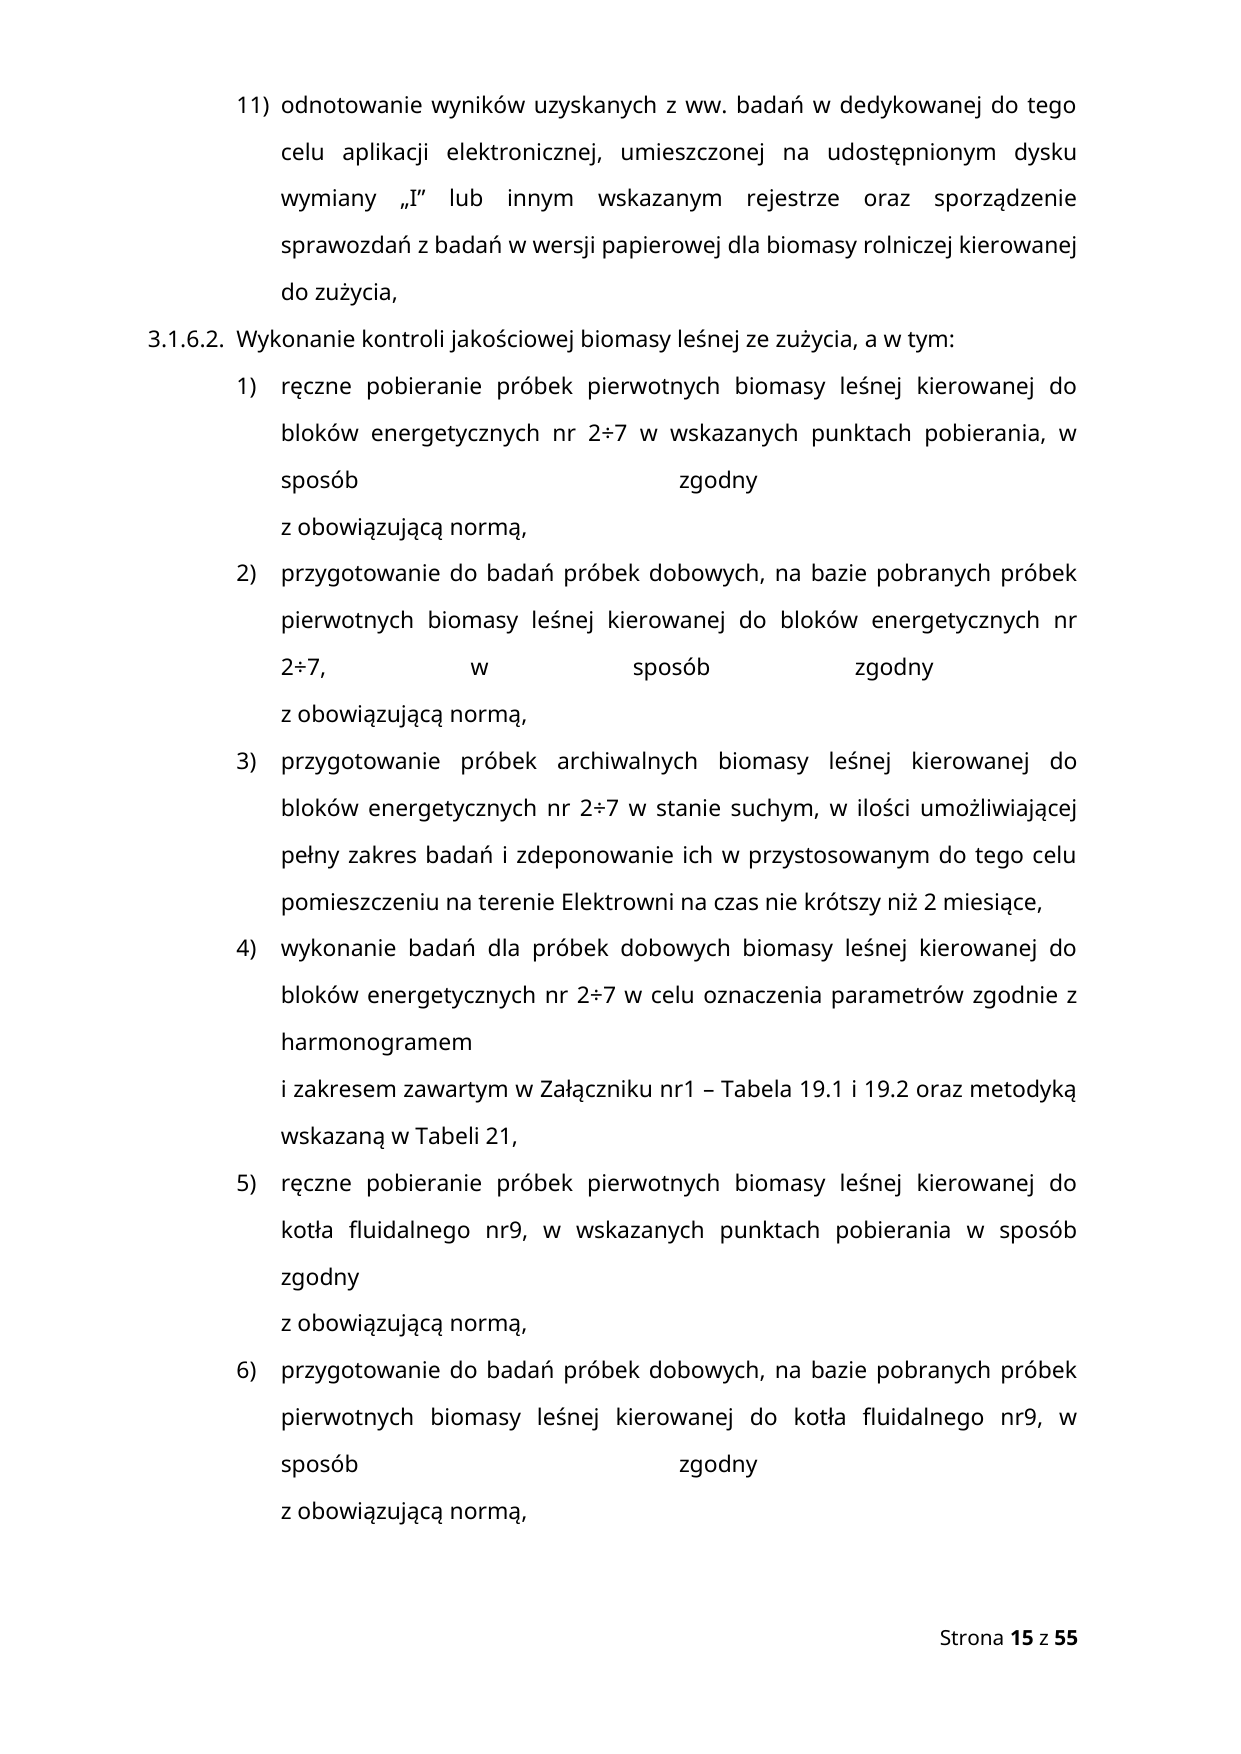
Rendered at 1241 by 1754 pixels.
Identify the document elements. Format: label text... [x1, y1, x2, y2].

list ręczne pobieranie próbek pierwotnych biomasy leśnej kierowanej do bloków energetycznych nr 2÷7 w wskazanych punktach pobierania, w sposób zgodny z obowiązującą normą, [236, 370, 1078, 542]
list przygotowanie próbek archiwalnych biomasy leśnej kierowanej do bloków energetycznych nr 2÷7 w stanie suchym, w ilości umożliwiającej pełny zakres badań i zdeponowanie ich w przystosowanym do tego celu pomieszczeniu na terenie Elektrowni na czas nie krótszy niż 2 miesiące, [236, 745, 1078, 917]
list przygotowanie do badań próbek dobowych, na bazie pobranych próbek pierwotnych biomasy leśnej kierowanej do bloków energetycznych nr 2÷7, w sposób zgodny z obowiązującą normą, [236, 557, 1078, 729]
list ręczne pobieranie próbek pierwotnych biomasy leśnej kierowanej do kotła fluidalnego nr9, w wskazanych punktach pobierania w sposób zgodny z obowiązującą normą, [236, 1167, 1078, 1339]
list wykonanie badań dla próbek dobowych biomasy leśnej kierowanej do bloków energetycznych nr 2÷7 w celu oznaczenia parametrów zgodnie z harmonogramem i zakresem zawartym w Załączniku nr1 – Tabela 19.1 i 19.2 oraz metodyką wskazaną w Tabeli 21, [236, 932, 1078, 1151]
list przygotowanie do badań próbek dobowych, na bazie pobranych próbek pierwotnych biomasy leśnej kierowanej do kotła fluidalnego nr9, w sposób zgodny z obowiązującą normą, [236, 1354, 1078, 1526]
list 3.1.6.2. Wykonanie kontroli jakościowej biomasy leśnej ze zużycia, a w tym: [148, 323, 1078, 354]
list odnotowanie wyników uzyskanych z ww. badań w dedykowanej do tego celu aplikacji elektronicznej, umieszczonej na udostępnionym dysku wymiany „I” lub innym wskazanym rejestrze oraz sporządzenie sprawozdań z badań w wersji papierowej dla biomasy rolniczej kierowanej do zużycia, [236, 89, 1078, 307]
